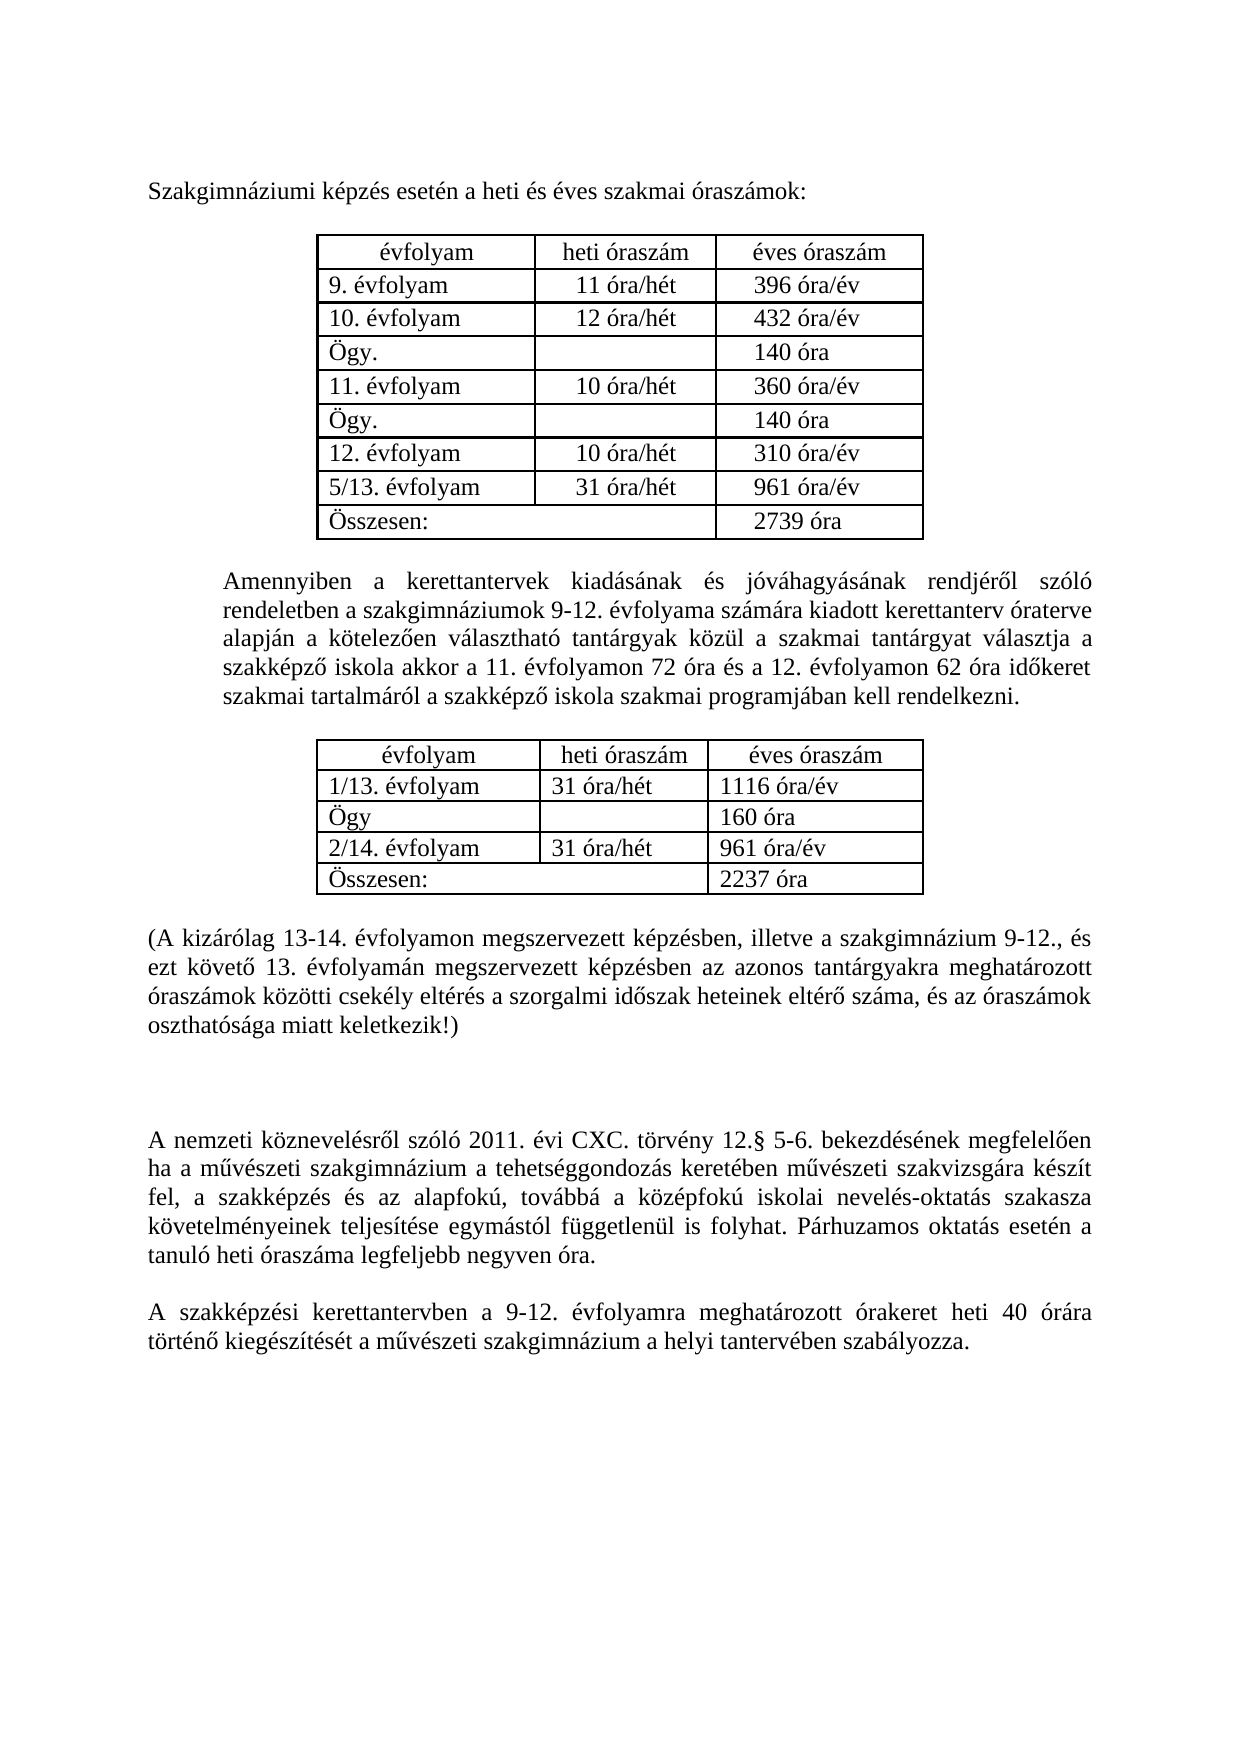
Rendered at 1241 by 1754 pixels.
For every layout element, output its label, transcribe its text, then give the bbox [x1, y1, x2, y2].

table_cell Ögy [318, 802, 539, 831]
table_header éves óraszám [709, 741, 922, 769]
list Amennyiben a kerettantervek kiadásának és jóváhagyásának rendjéről szóló rendeletben a szakgimnáziumok 9-12. évfolyama számára kiadott kerettanterv óraterve alapján a kötelezően választható tantárgyak közül a szakmai tantárgyat választja a szakképző iskola akkor a 11. évfolyamon 72 óra és a 12. évfolyamon 62 óra időkeret szakmai tartalmáról a szakképző iskola szakmai programjában kell rendelkezni. [223, 566, 1093, 710]
table_header évfolyam [318, 741, 539, 769]
text A nemzeti köznevelésről szóló 2011. évi CXC. törvény 12.§ 5-6. bekezdésének megfelelően ha a művészeti szakgimnázium a tehetséggondozás keretében művészeti szakvizsgára készít fel, a szakképzés és az alapfokú, továbbá a középfokú iskolai nevelés-oktatás szakasza követelményeinek teljesítése egymástól függetlenül is folyhat. Párhuzamos oktatás esetén a tanuló heti óraszáma legfeljebb negyven óra. [148, 1125, 1093, 1268]
text Szakgimnáziumi képzés esetén a heti és éves szakmai óraszámok: [148, 176, 1093, 205]
table_cell 432 óra/év [717, 304, 922, 335]
table_cell [541, 802, 707, 831]
table_cell 5/13. évfolyam [319, 472, 534, 504]
table_cell 11. évfolyam [319, 371, 534, 403]
table_cell 11 óra/hét [536, 270, 715, 301]
table_cell 31 óra/hét [541, 771, 707, 800]
table_cell 2739 óra [717, 506, 922, 538]
table_cell 12 óra/hét [536, 304, 715, 335]
table_cell 31 óra/hét [536, 472, 715, 504]
text A szakképzési kerettantervben a 9-12. évfolyamra meghatározott órakeret heti 40 órára történő kiegészítését a művészeti szakgimnázium a helyi tantervében szabályozza. [148, 1297, 1093, 1355]
table_cell 310 óra/év [717, 439, 922, 470]
table_cell 140 óra [717, 337, 922, 369]
table_cell 10 óra/hét [536, 371, 715, 403]
table_cell Ögy. [319, 405, 534, 436]
table_cell Ögy. [319, 337, 534, 369]
table_cell 360 óra/év [717, 371, 922, 403]
table_cell 396 óra/év [717, 270, 922, 301]
table_header éves óraszám [717, 236, 922, 268]
table_cell [536, 405, 715, 436]
table_cell 961 óra/év [709, 833, 922, 862]
table_cell 961 óra/év [717, 472, 922, 504]
table_cell [536, 337, 715, 369]
table_cell 9. évfolyam [319, 270, 534, 301]
table_cell 160 óra [709, 802, 922, 831]
table_cell 1/13. évfolyam [318, 771, 539, 800]
table_cell 31 óra/hét [541, 833, 707, 862]
table_cell 140 óra [717, 405, 922, 436]
table_header évfolyam [319, 236, 534, 268]
table_cell 10. évfolyam [319, 304, 534, 335]
table_cell 2/14. évfolyam [318, 833, 539, 862]
table_cell 2237 óra [709, 864, 922, 893]
table_cell Összesen: [318, 864, 707, 893]
table_header heti óraszám [536, 236, 715, 268]
text (A kizárólag 13-14. évfolyamon megszervezett képzésben, illetve a szakgimnázium 9-12., és ezt követő 13. évfolyamán megszervezett képzésben az azonos tantárgyakra meghatározott óraszámok közötti csekély eltérés a szorgalmi időszak heteinek eltérő száma, és az óraszámok oszthatósága miatt keletkezik!) [148, 923, 1093, 1038]
table_cell 1116 óra/év [709, 771, 922, 800]
table_cell 12. évfolyam [319, 439, 534, 470]
table_cell 10 óra/hét [536, 439, 715, 470]
table_cell Összesen: [319, 506, 715, 538]
table_header heti óraszám [541, 741, 707, 769]
